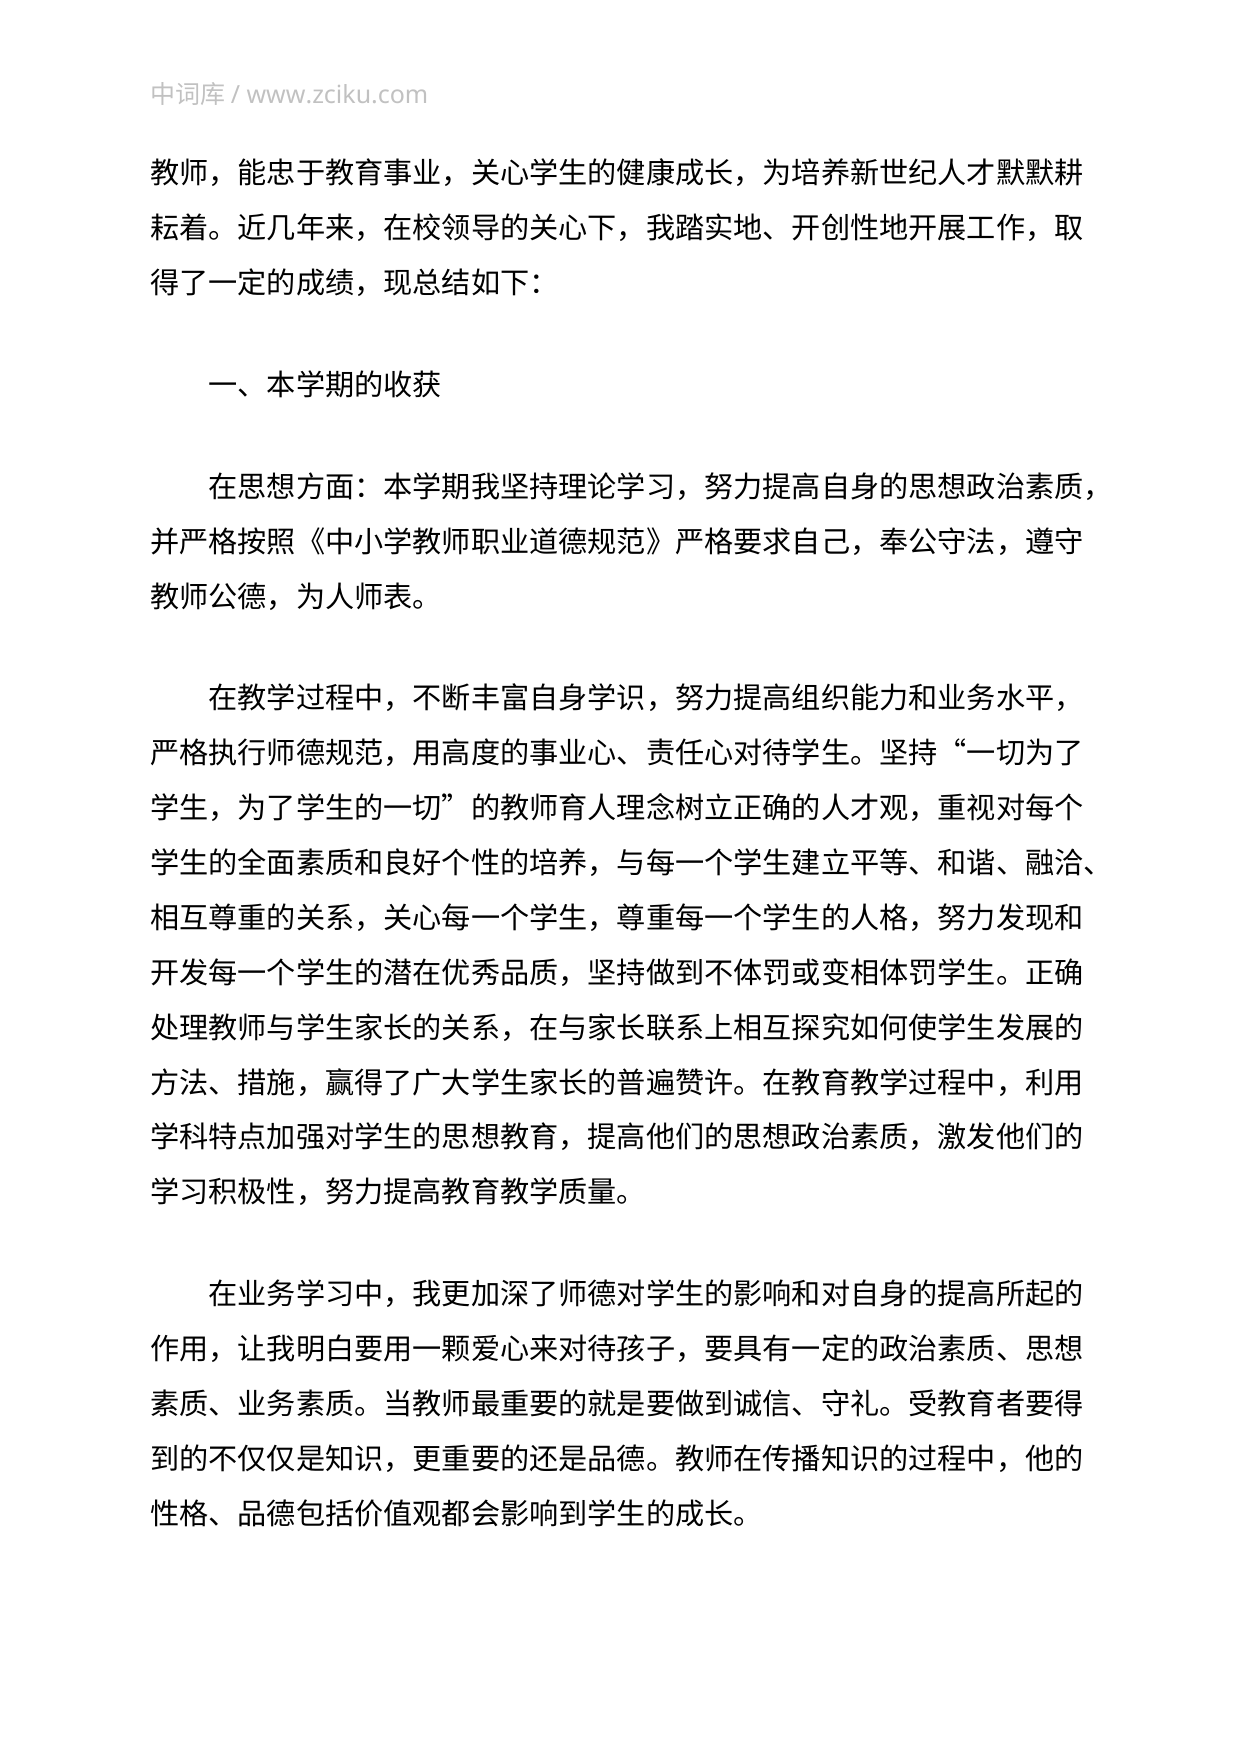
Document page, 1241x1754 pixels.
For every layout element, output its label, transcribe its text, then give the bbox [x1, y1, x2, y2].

text 一、本学期的收获 [150, 362, 1090, 404]
text 在教学过程中，不断丰富自身学识，努力提高组织能力和业务水平，严格执行师德规范，用高度的事业心、责任心对待学生。坚持“一切为了学生，为了学生的一切”的教师育人理念树立正确的人才观，重视对每个学生的全面素质和良好个性的培养，与每一个学生建立平等、和谐、融洽、相互尊重的关系，关心每一个学生，尊重每一个学生的人格，努力发现和开发每一个学生的潜在优秀品质，坚持做到不体罚或变相体罚学生。正确处理教师与学生家长的关系，在与家长联系上相互探究如何使学生发展的方法、措施，赢得了广大学生家长的普遍赞许。在教育教学过程中，利用学科特点加强对学生的思想教育，提高他们的思想政治素质，激发他们的学习积极性，努力提高教育教学质量。 [150, 675, 1090, 1211]
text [150, 150, 1090, 302]
text 在思想方面：本学期我坚持理论学习，努力提高自身的思想政治素质，并严格按照《中小学教师职业道德规范》严格要求自己，奉公守法，遵守教师公德，为人师表。 [150, 463, 1090, 615]
text 在业务学习中，我更加深了师德对学生的影响和对自身的提高所起的作用，让我明白要用一颗爱心来对待孩子，要具有一定的政治素质、思想素质、业务素质。当教师最重要的就是要做到诚信、守礼。受教育者要得到的不仅仅是知识，更重要的还是品德。教师在传播知识的过程中，他的性格、品德包括价值观都会影响到学生的成长。 [150, 1271, 1090, 1533]
